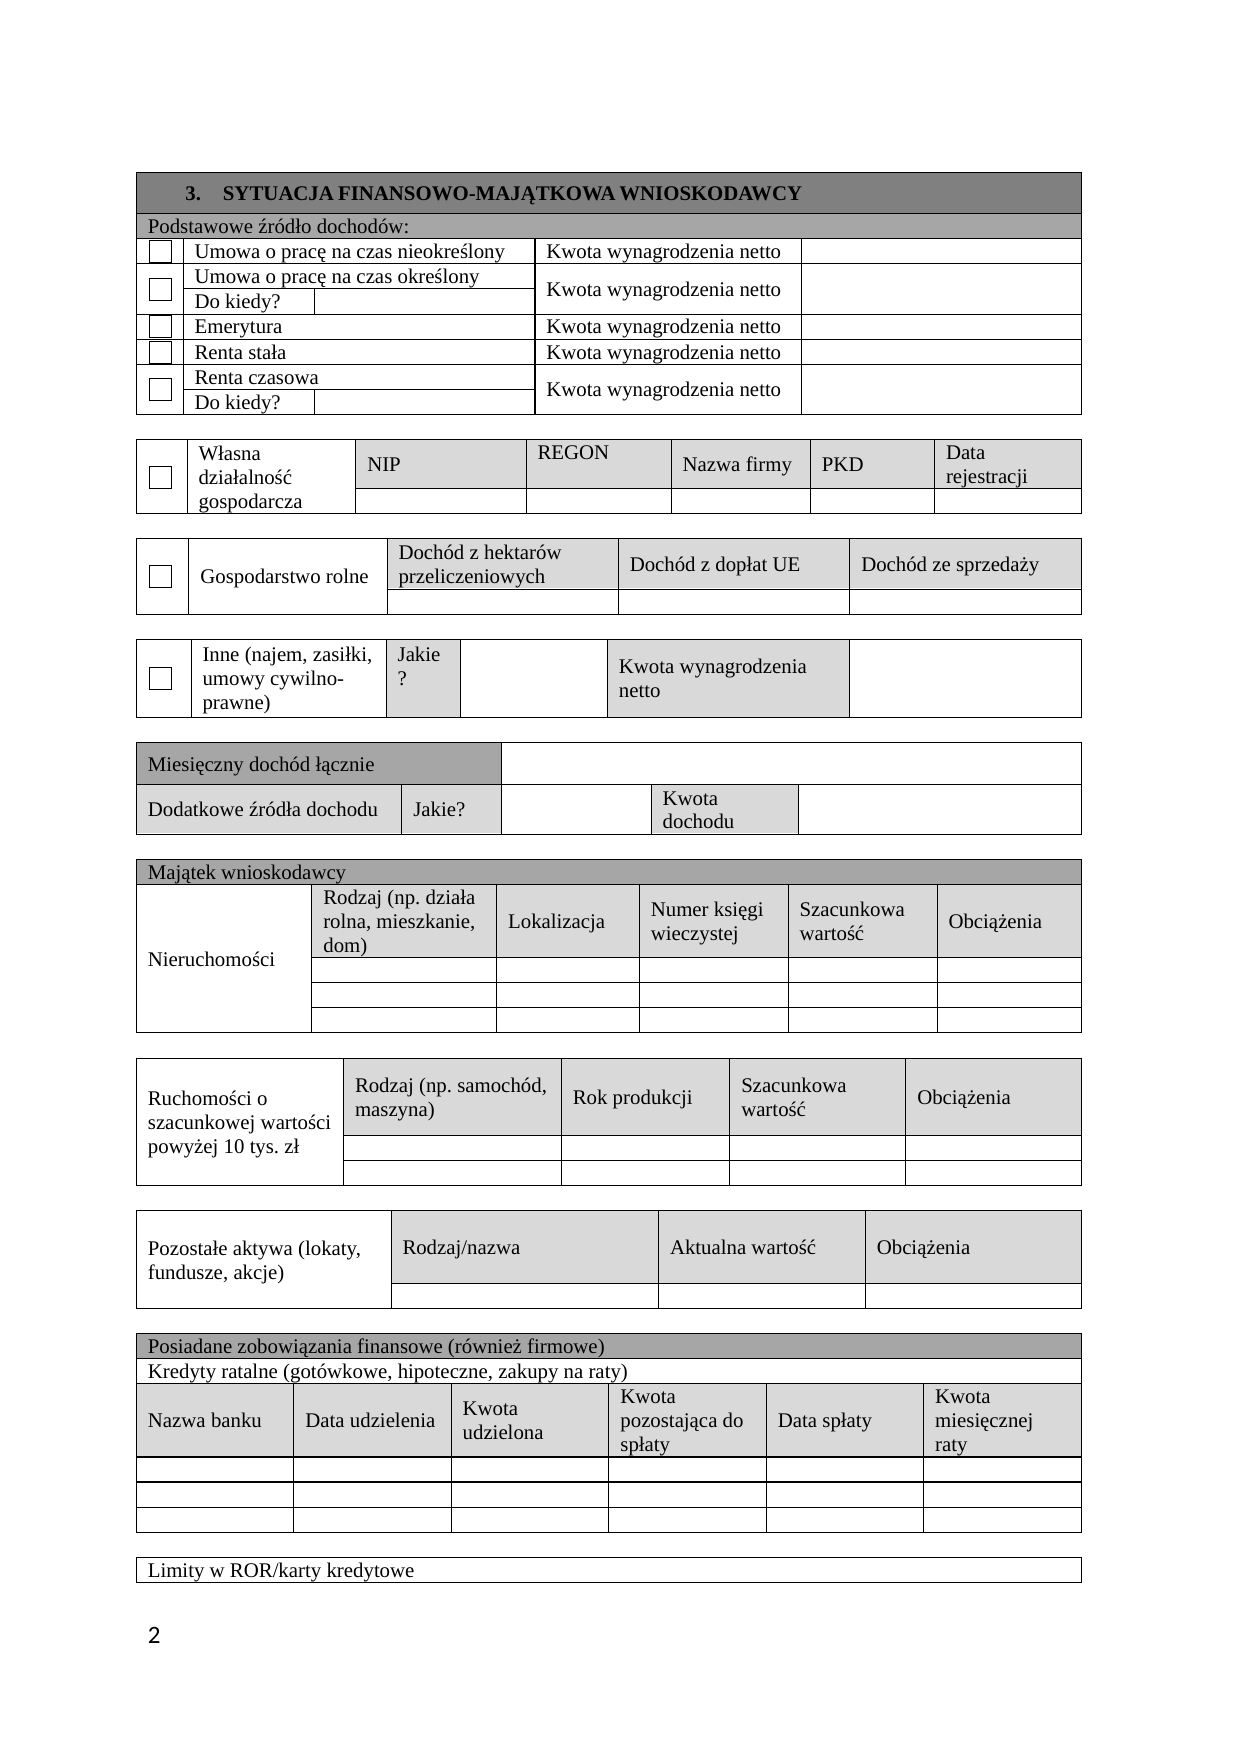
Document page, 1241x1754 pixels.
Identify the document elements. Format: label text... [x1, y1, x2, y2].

table_cell [137, 1508, 293, 1532]
table_header Limity w ROR/karty kredytowe [137, 1558, 1081, 1582]
table_cell Umowa o pracę na czas określony [184, 264, 534, 288]
table_cell [452, 1458, 608, 1481]
table_cell [344, 1136, 561, 1160]
table_header REGON [527, 440, 671, 488]
table_cell [497, 983, 639, 1007]
table_header Dochód ze sprzedaży [850, 539, 1081, 588]
table_cell Kwota wynagrodzenia netto [536, 264, 801, 313]
table_cell [609, 1458, 766, 1481]
table_cell [906, 1161, 1081, 1185]
table_cell [906, 1136, 1081, 1160]
table_cell Umowa o pracę na czas nieokreślony [184, 239, 534, 263]
table_header Rodzaj/nazwa [392, 1211, 658, 1283]
table_cell [609, 1483, 766, 1507]
table_cell [789, 958, 937, 982]
table_header [137, 440, 187, 513]
table_header Jakie? [387, 640, 460, 717]
table_cell [609, 1508, 766, 1532]
table_header Własna działalność gospodarcza [188, 440, 355, 513]
table_cell [137, 264, 183, 313]
table_cell Kwota miesięcznej raty [924, 1384, 1081, 1456]
table_cell Podstawowe źródło dochodów: [137, 214, 1081, 238]
table_cell Nieruchomości [137, 885, 311, 1032]
table_cell Kwota dochodu [652, 785, 798, 833]
table_cell Kwota wynagrodzenia netto [536, 315, 801, 338]
table_cell Jakie? [402, 785, 501, 833]
table_cell [562, 1161, 729, 1185]
table_cell Renta stała [184, 340, 534, 364]
table_cell [312, 1008, 496, 1032]
table_cell Do kiedy? [184, 289, 314, 313]
table_cell Kwota pozostająca do spłaty [609, 1384, 766, 1456]
table_cell [811, 489, 934, 513]
table_cell [388, 590, 618, 614]
table_cell [137, 340, 183, 364]
table_cell [640, 983, 788, 1007]
table_header Posiadane zobowiązania finansowe (również firmowe) [137, 1334, 1081, 1358]
table_cell Data spłaty [767, 1384, 923, 1456]
table_cell [137, 1483, 293, 1507]
table_header Obciążenia [866, 1211, 1081, 1283]
table_cell Rodzaj (np. działa rolna, mieszkanie, dom) [312, 885, 496, 957]
table_cell Emerytura [184, 315, 534, 338]
table_header NIP [356, 440, 526, 488]
table_cell Kredyty ratalne (gotówkowe, hipoteczne, zakupy na raty) [137, 1359, 1081, 1383]
table_cell [938, 983, 1081, 1007]
table_cell [767, 1483, 923, 1507]
table_cell [137, 1458, 293, 1481]
table_cell [315, 390, 534, 414]
table_cell [659, 1284, 865, 1308]
table_cell [924, 1458, 1081, 1481]
table_cell Data udzielenia [294, 1384, 451, 1456]
table_header Majątek wnioskodawcy [137, 860, 1081, 884]
table_cell [497, 1008, 639, 1032]
table_cell [850, 590, 1081, 614]
table_cell [452, 1508, 608, 1532]
table_header PKD [811, 440, 934, 488]
table_cell [802, 239, 1081, 263]
table_cell Nazwa banku [137, 1384, 293, 1456]
table_cell [924, 1483, 1081, 1507]
table_cell [315, 289, 534, 313]
table_header Nazwa firmy [672, 440, 810, 488]
table_cell [312, 983, 496, 1007]
table_cell [294, 1483, 451, 1507]
table_cell [935, 489, 1081, 513]
table_cell [502, 785, 651, 833]
table_cell Szacunkowa wartość [789, 885, 937, 957]
table_cell [938, 958, 1081, 982]
table_cell [802, 315, 1081, 338]
table_header Kwota wynagrodzenia netto [608, 640, 849, 717]
table_header [461, 640, 607, 717]
table_cell Renta czasowa [184, 365, 534, 389]
table_cell [640, 958, 788, 982]
table_cell [802, 365, 1081, 414]
table_cell [730, 1136, 905, 1160]
table_cell [767, 1508, 923, 1532]
table_cell [789, 983, 937, 1007]
table_header Szacunkowa wartość [730, 1059, 905, 1135]
table_cell Kwota wynagrodzenia netto [536, 239, 801, 263]
table_cell Do kiedy? [184, 390, 314, 414]
table_cell [799, 785, 1081, 833]
table_cell Numer księgi wieczystej [640, 885, 788, 957]
table_cell [619, 590, 849, 614]
table_header [137, 640, 191, 717]
table_cell [924, 1508, 1081, 1532]
table_cell [137, 365, 183, 414]
table_cell [640, 1008, 788, 1032]
table_cell Kwota udzielona [452, 1384, 608, 1456]
table_header Gospodarstwo rolne [189, 539, 387, 614]
table_cell [562, 1136, 729, 1160]
table_cell [294, 1508, 451, 1532]
table_header Aktualna wartość [659, 1211, 865, 1283]
table_header [137, 539, 188, 614]
table_header Ruchomości o szacunkowej wartości powyżej 10 tys. zł [137, 1059, 343, 1185]
table_cell [802, 264, 1081, 313]
table_header Dochód z dopłat UE [619, 539, 849, 588]
table_cell [137, 239, 183, 263]
table_header Inne (najem, zasiłki, umowy cywilno-prawne) [192, 640, 386, 717]
table_cell [938, 1008, 1081, 1032]
table_cell [150, 316, 171, 337]
table_cell Kwota wynagrodzenia netto [536, 340, 801, 364]
table_cell Lokalizacja [497, 885, 639, 957]
table_header Miesięczny dochód łącznie [137, 743, 501, 784]
table_header Pozostałe aktywa (lokaty, fundusze, akcje) [137, 1211, 391, 1308]
table_cell [294, 1458, 451, 1481]
table_header Rodzaj (np. samochód, maszyna) [344, 1059, 561, 1135]
table_cell [172, 315, 183, 338]
table_cell [866, 1284, 1081, 1308]
table_cell [730, 1161, 905, 1185]
table_cell Kwota wynagrodzenia netto [536, 365, 801, 414]
table_header [502, 743, 1081, 784]
table_cell [497, 958, 639, 982]
table_header [850, 640, 1081, 717]
table_cell [452, 1483, 608, 1507]
table_cell Obciążenia [938, 885, 1081, 957]
table_cell [789, 1008, 937, 1032]
table_cell [767, 1458, 923, 1481]
table_cell [137, 315, 149, 338]
table_cell Dodatkowe źródła dochodu [137, 785, 401, 833]
table_header Obciążenia [906, 1059, 1081, 1135]
table_header Rok produkcji [562, 1059, 729, 1135]
table_cell [672, 489, 810, 513]
table_cell [527, 489, 671, 513]
table_cell [312, 958, 496, 982]
table_cell [802, 340, 1081, 364]
table_header Dochód z hektarów przeliczeniowych [388, 539, 618, 588]
table_header SYTUACJA FINANSOWO-MAJĄTKOWA WNIOSKODAWCY [137, 173, 1081, 213]
table_cell [344, 1161, 561, 1185]
table_cell [392, 1284, 658, 1308]
table_header Data rejestracji [935, 440, 1081, 488]
table_cell [356, 489, 526, 513]
